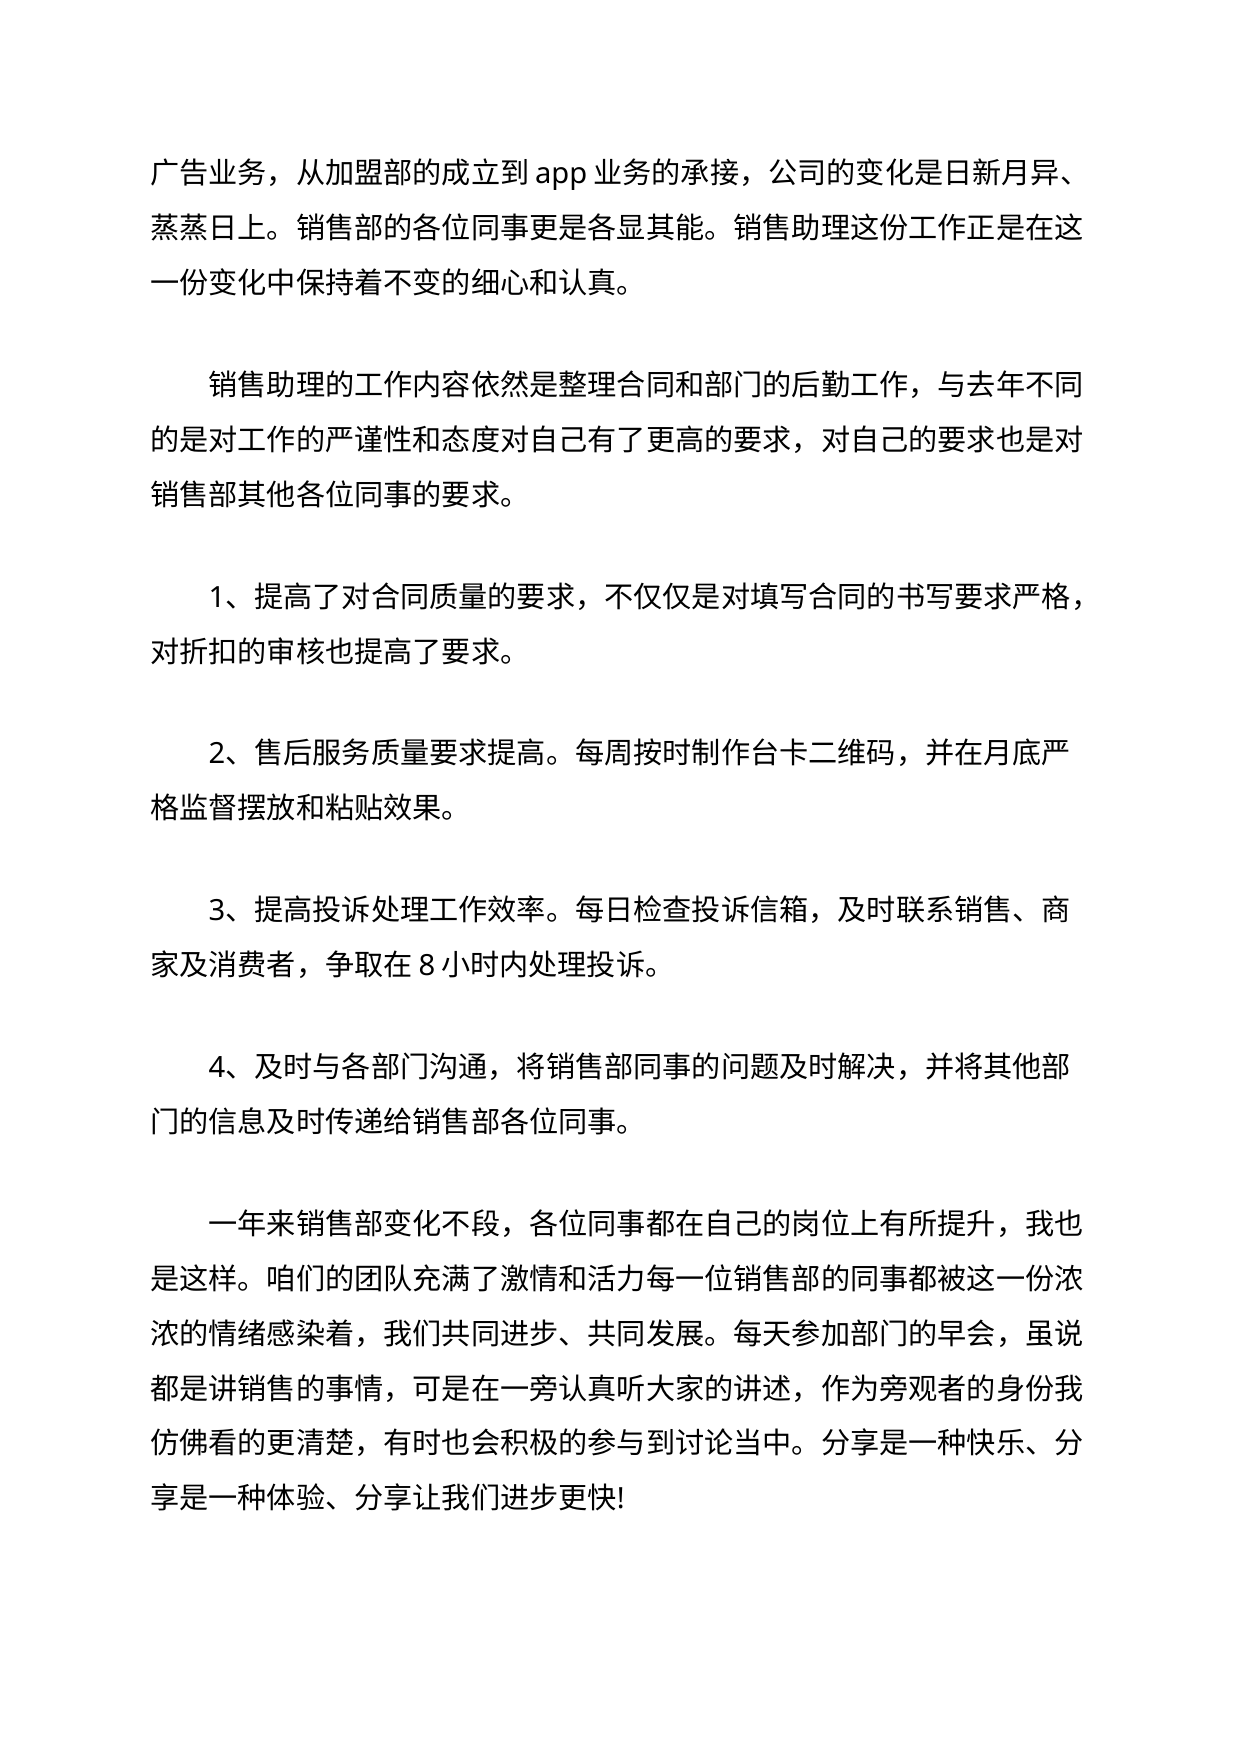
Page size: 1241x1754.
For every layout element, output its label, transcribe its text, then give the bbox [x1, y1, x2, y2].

text 销售助理的工作内容依然是整理合同和部门的后勤工作，与去年不同的是对工作的严谨性和态度对自己有了更高的要求，对自己的要求也是对销售部其他各位同事的要求。 [150, 362, 1090, 514]
text 1、提高了对合同质量的要求，不仅仅是对填写合同的书写要求严格，对折扣的审核也提高了要求。 [150, 573, 1090, 671]
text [150, 150, 1090, 302]
text 4、及时与各部门沟通，将销售部同事的问题及时解决，并将其他部门的信息及时传递给销售部各位同事。 [150, 1044, 1090, 1141]
text 一年来销售部变化不段，各位同事都在自己的岗位上有所提升，我也是这样。咱们的团队充满了激情和活力每一位销售部的同事都被这一份浓浓的情绪感染着，我们共同进步、共同发展。每天参加部门的早会，虽说都是讲销售的事情，可是在一旁认真听大家的讲述，作为旁观者的身份我仿佛看的更清楚，有时也会积极的参与到讨论当中。分享是一种快乐、分享是一种体验、分享让我们进步更快! [150, 1201, 1090, 1517]
text 3、提高投诉处理工作效率。每日检查投诉信箱，及时联系销售、商家及消费者，争取在8小时内处理投诉。 [150, 887, 1090, 984]
text 2、售后服务质量要求提高。每周按时制作台卡二维码，并在月底严格监督摆放和粘贴效果。 [150, 730, 1090, 827]
